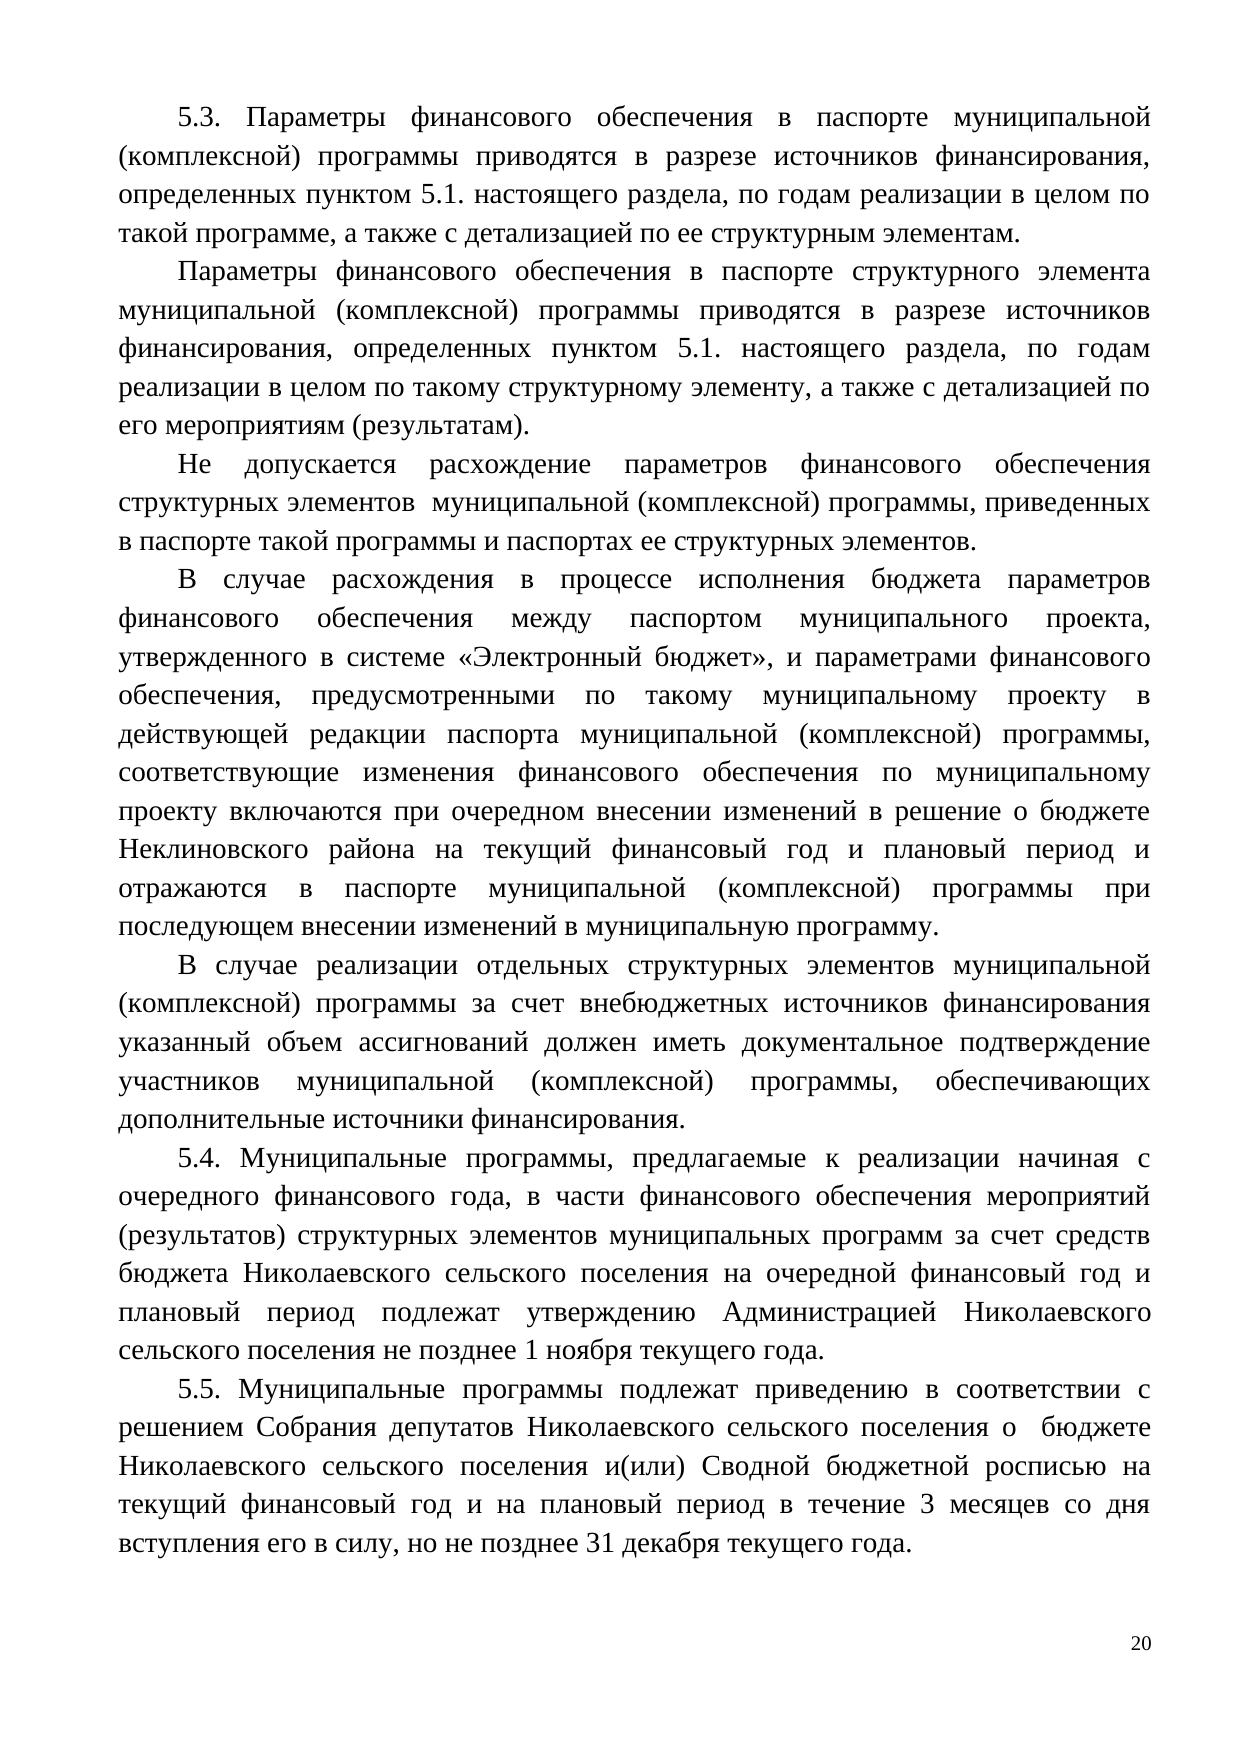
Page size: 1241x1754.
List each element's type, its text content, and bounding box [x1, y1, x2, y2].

text В случае реализации отдельных структурных элементов муниципальной (комплексной) программы за счет внебюджетных источников финансирования указанный объем ассигнований должен иметь документальное подтверждение участников муниципальной (комплексной) программы, обеспечивающих дополнительные источники финансирования. [118, 947, 1151, 1135]
text В случае расхождения в процессе исполнения бюджета параметров финансового обеспечения между паспортом муниципального проекта, утвержденного в системе «Электронный бюджет», и параметрами финансового обеспечения, предусмотренными по такому муниципальному проекту в действующей редакции паспорта муниципальной (комплексной) программы, соответствующие изменения финансового обеспечения по муниципальному проекту включаются при очередном внесении изменений в решение о бюджете Неклиновского района на текущий финансовый год и плановый период и отражаются в паспорте муниципальной (комплексной) программы при последующем внесении изменений в муниципальную программу. [118, 562, 1151, 942]
text 5.4. Муниципальные программы, предлагаемые к реализации начиная с очередного финансового года, в части финансового обеспечения мероприятий (результатов) структурных элементов муниципальных программ за счет средств бюджета Николаевского сельского поселения на очередной финансовый год и плановый период подлежат утверждению Администрацией Николаевского сельского поселения не позднее 1 ноября текущего года. [118, 1140, 1151, 1366]
text Параметры финансового обеспечения в паспорте структурного элемента муниципальной (комплексной) программы приводятся в разрезе источников финансирования, определенных пунктом 5.1. настоящего раздела, по годам реализации в целом по такому структурному элементу, а также с детализацией по его мероприятиям (результатам). [118, 253, 1151, 441]
text 5.3. Параметры финансового обеспечения в паспорте муниципальной (комплексной) программы приводятся в разрезе источников финансирования, определенных пунктом 5.1. настоящего раздела, по годам реализации в целом по такой программе, а также с детализацией по ее структурным элементам. [118, 99, 1151, 248]
text Не допускается расхождение параметров финансового обеспечения структурных элементов муниципальной (комплексной) программы, приведенных в паспорте такой программы и паспортах ее структурных элементов. [118, 446, 1151, 557]
text 5.5. Муниципальные программы подлежат приведению в соответствии с решением Собрания депутатов Николаевского сельского поселения о бюджете Николаевского сельского поселения и(или) Сводной бюджетной росписью на текущий финансовый год и на плановый период в течение 3 месяцев со дня вступления его в силу, но не позднее 31 декабря текущего года. [118, 1371, 1151, 1559]
